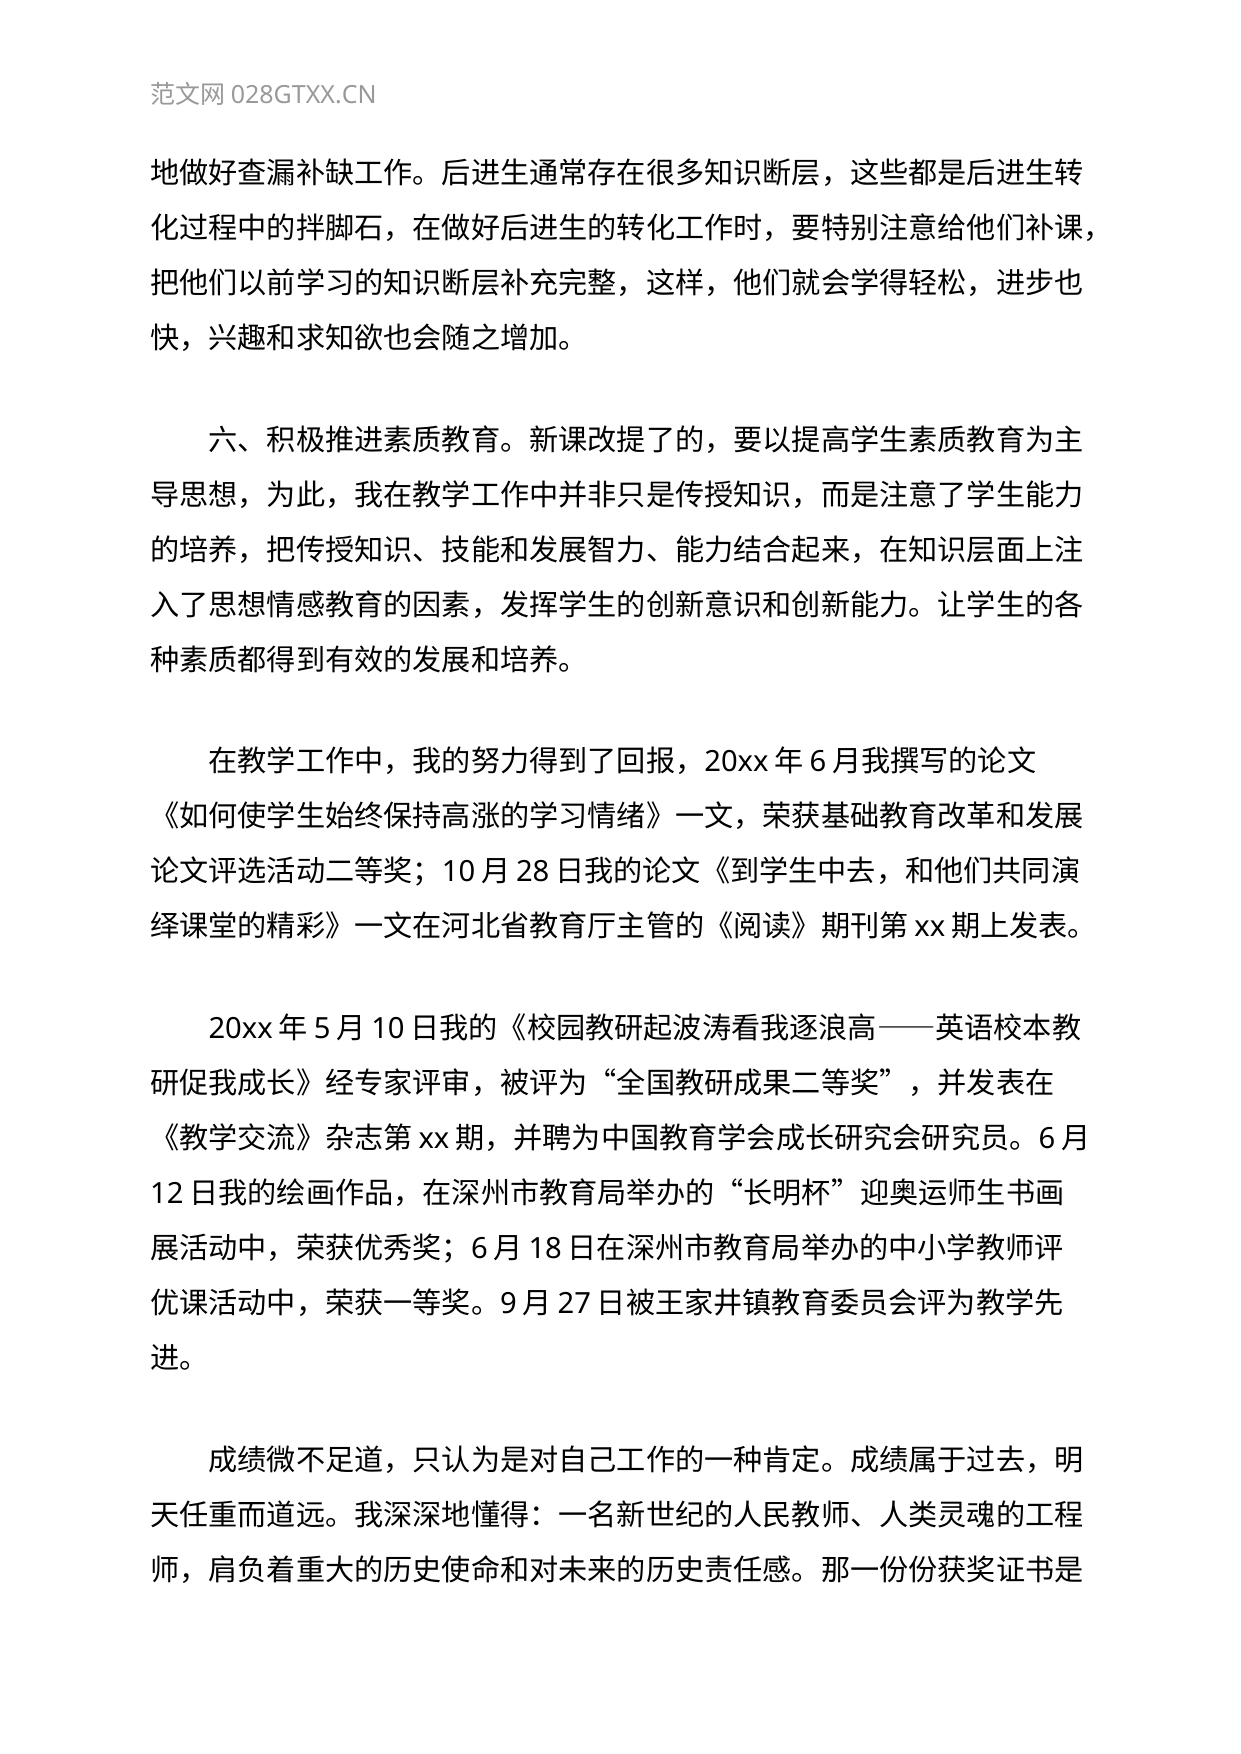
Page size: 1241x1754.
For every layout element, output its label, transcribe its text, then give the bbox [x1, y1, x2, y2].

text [150, 1436, 1090, 1588]
text 在教学工作中，我的努力得到了回报，20xx年6月我撰写的论文《如何使学生始终保持高涨的学习情绪》一文，荣获基础教育改革和发展论文评选活动二等奖；10月28日我的论文《到学生中去，和他们共同演绎课堂的精彩》一文在河北省教育厅主管的《阅读》期刊第xx期上发表。 [150, 738, 1090, 945]
text 20xx年5月10日我的《校园教研起波涛看我逐浪高——英语校本教研促我成长》经专家评审，被评为“全国教研成果二等奖”，并发表在《教学交流》杂志第xx期，并聘为中国教育学会成长研究会研究员。6月12日我的绘画作品，在深州市教育局举办的“长明杯”迎奥运师生书画展活动中，荣获优秀奖；6月18日在深州市教育局举办的中小学教师评优课活动中，荣获一等奖。9月27日被王家井镇教育委员会评为教学先进。 [150, 1005, 1090, 1377]
text 六、积极推进素质教育。新课改提了的，要以提高学生素质教育为主导思想，为此，我在教学工作中并非只是传授知识，而是注意了学生能力的培养，把传授知识、技能和发展智力、能力结合起来，在知识层面上注入了思想情感教育的因素，发挥学生的创新意识和创新能力。让学生的各种素质都得到有效的发展和培养。 [150, 416, 1090, 678]
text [150, 150, 1090, 357]
